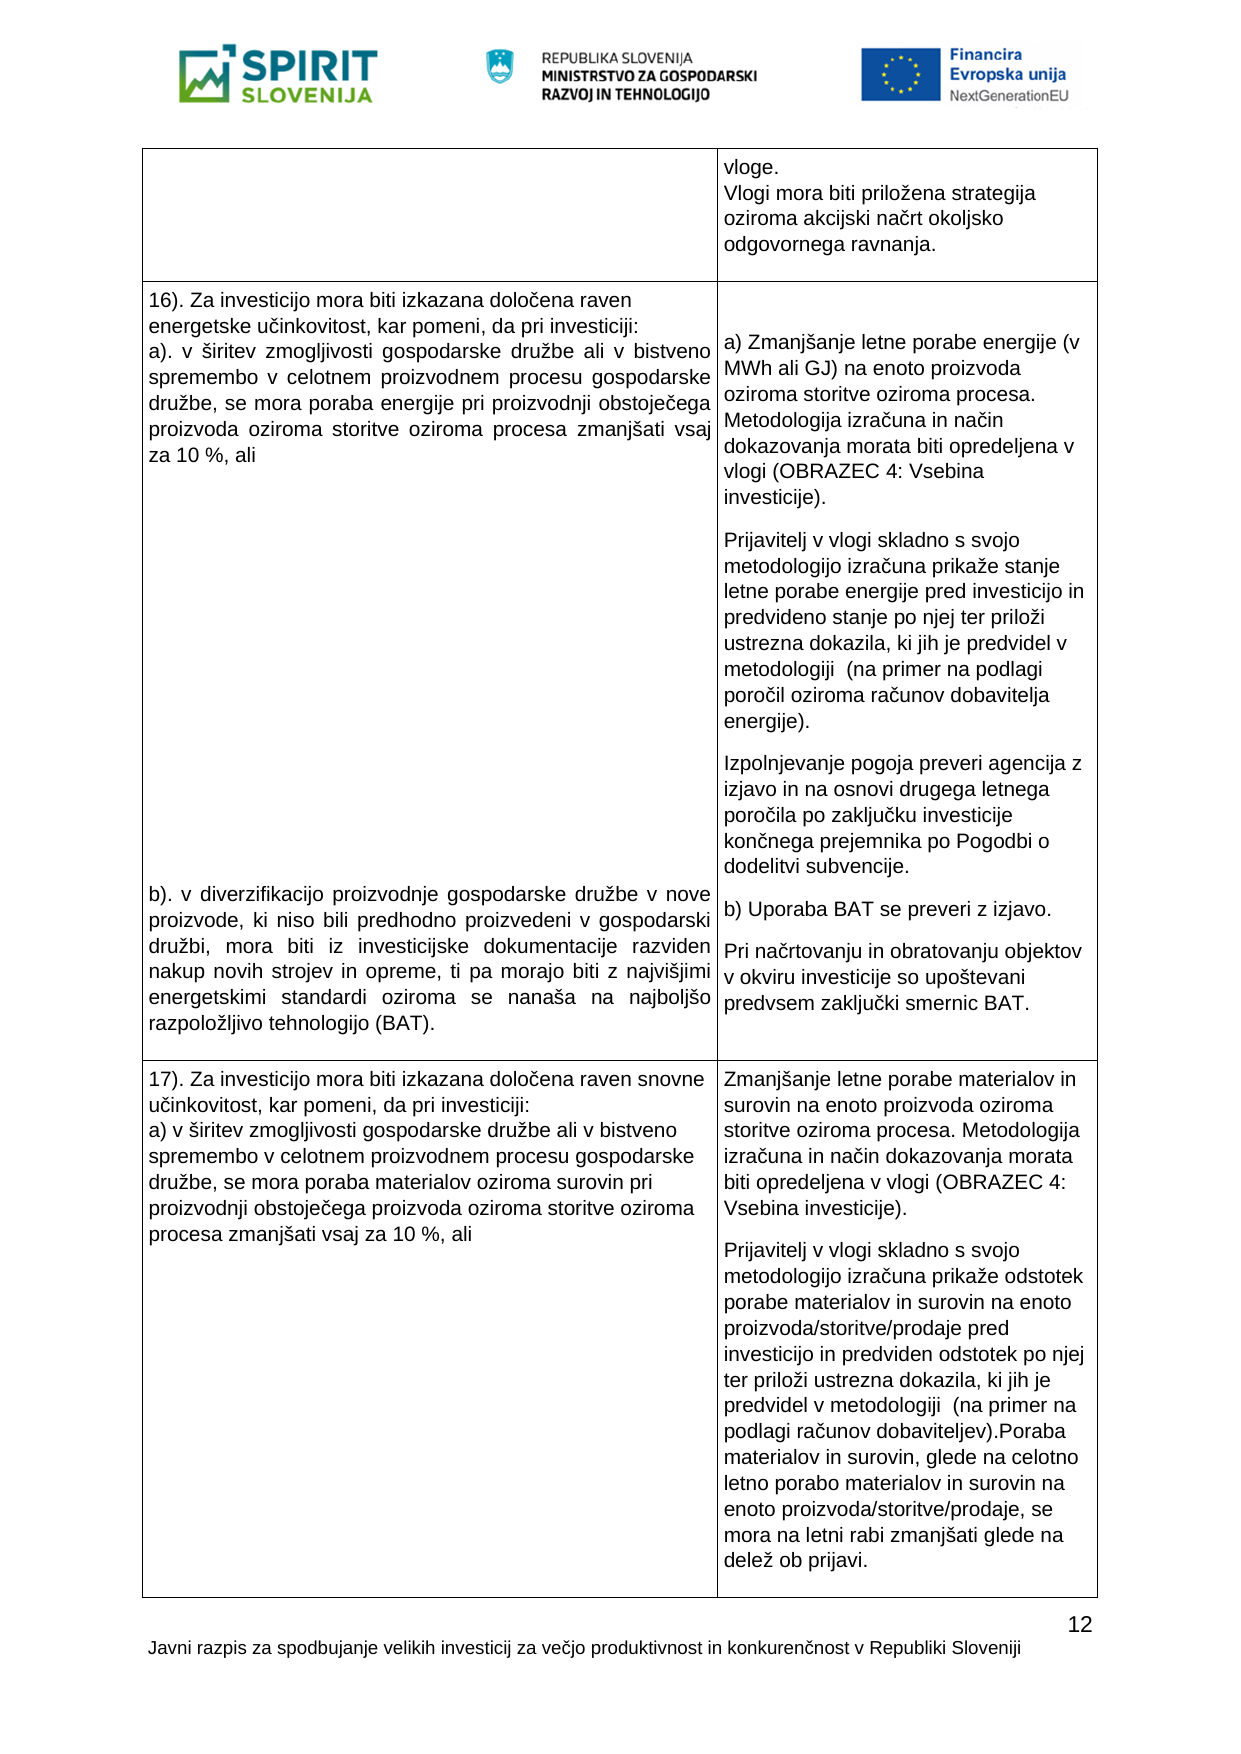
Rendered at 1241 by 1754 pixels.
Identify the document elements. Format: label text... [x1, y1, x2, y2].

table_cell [718, 1061, 1097, 1597]
table_cell 16). Za investicijo mora biti izkazana določena raven energetske učinkovitost, kar pomeni, da pri investiciji: a). v širitev zmogljivosti gospodarske družbe ali v bistveno spremembo v celotnem proizvodnem procesu gospodarske družbe, se mora poraba energije pri proizvodnji obstoječega proizvoda oziroma storitve oziroma procesa zmanjšati vsaj za 10 %, ali b). v diverzifikacijo proizvodnje gospodarske družbe v nove proizvode, ki niso bili predhodno proizvedeni v gospodarski družbi, mora biti iz investicijske dokumentacije razviden nakup novih strojev in opreme, ti pa morajo biti z najvišjimi energetskimi standardi oziroma se nanaša na najboljšo razpoložljivo tehnologijo (BAT). [143, 282, 717, 1060]
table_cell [143, 1061, 717, 1597]
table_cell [718, 149, 1097, 281]
picture [134, 9, 1144, 132]
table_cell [143, 149, 717, 281]
table_cell a) Zmanjšanje letne porabe energije (v MWh ali GJ) na enoto proizvoda oziroma storitve oziroma procesa. Metodologija izračuna in način dokazovanja morata biti opredeljena v vlogi (OBRAZEC 4: Vsebina investicije). Prijavitelj v vlogi skladno s svojo metodologijo izračuna prikaže stanje letne porabe energije pred investicijo in predvideno stanje po njej ter priloži ustrezna dokazila, ki jih je predvidel v metodologiji (na primer na podlagi poročil oziroma računov dobavitelja energije). Izpolnjevanje pogoja preveri agencija z izjavo in na osnovi drugega letnega poročila po zaključku investicije končnega prejemnika po Pogodbi o dodelitvi subvencije. b) Uporaba BAT se preveri z izjavo. Pri načrtovanju in obratovanju objektov v okviru investicije so upoštevani predvsem zaključki smernic BAT. [718, 282, 1097, 1060]
